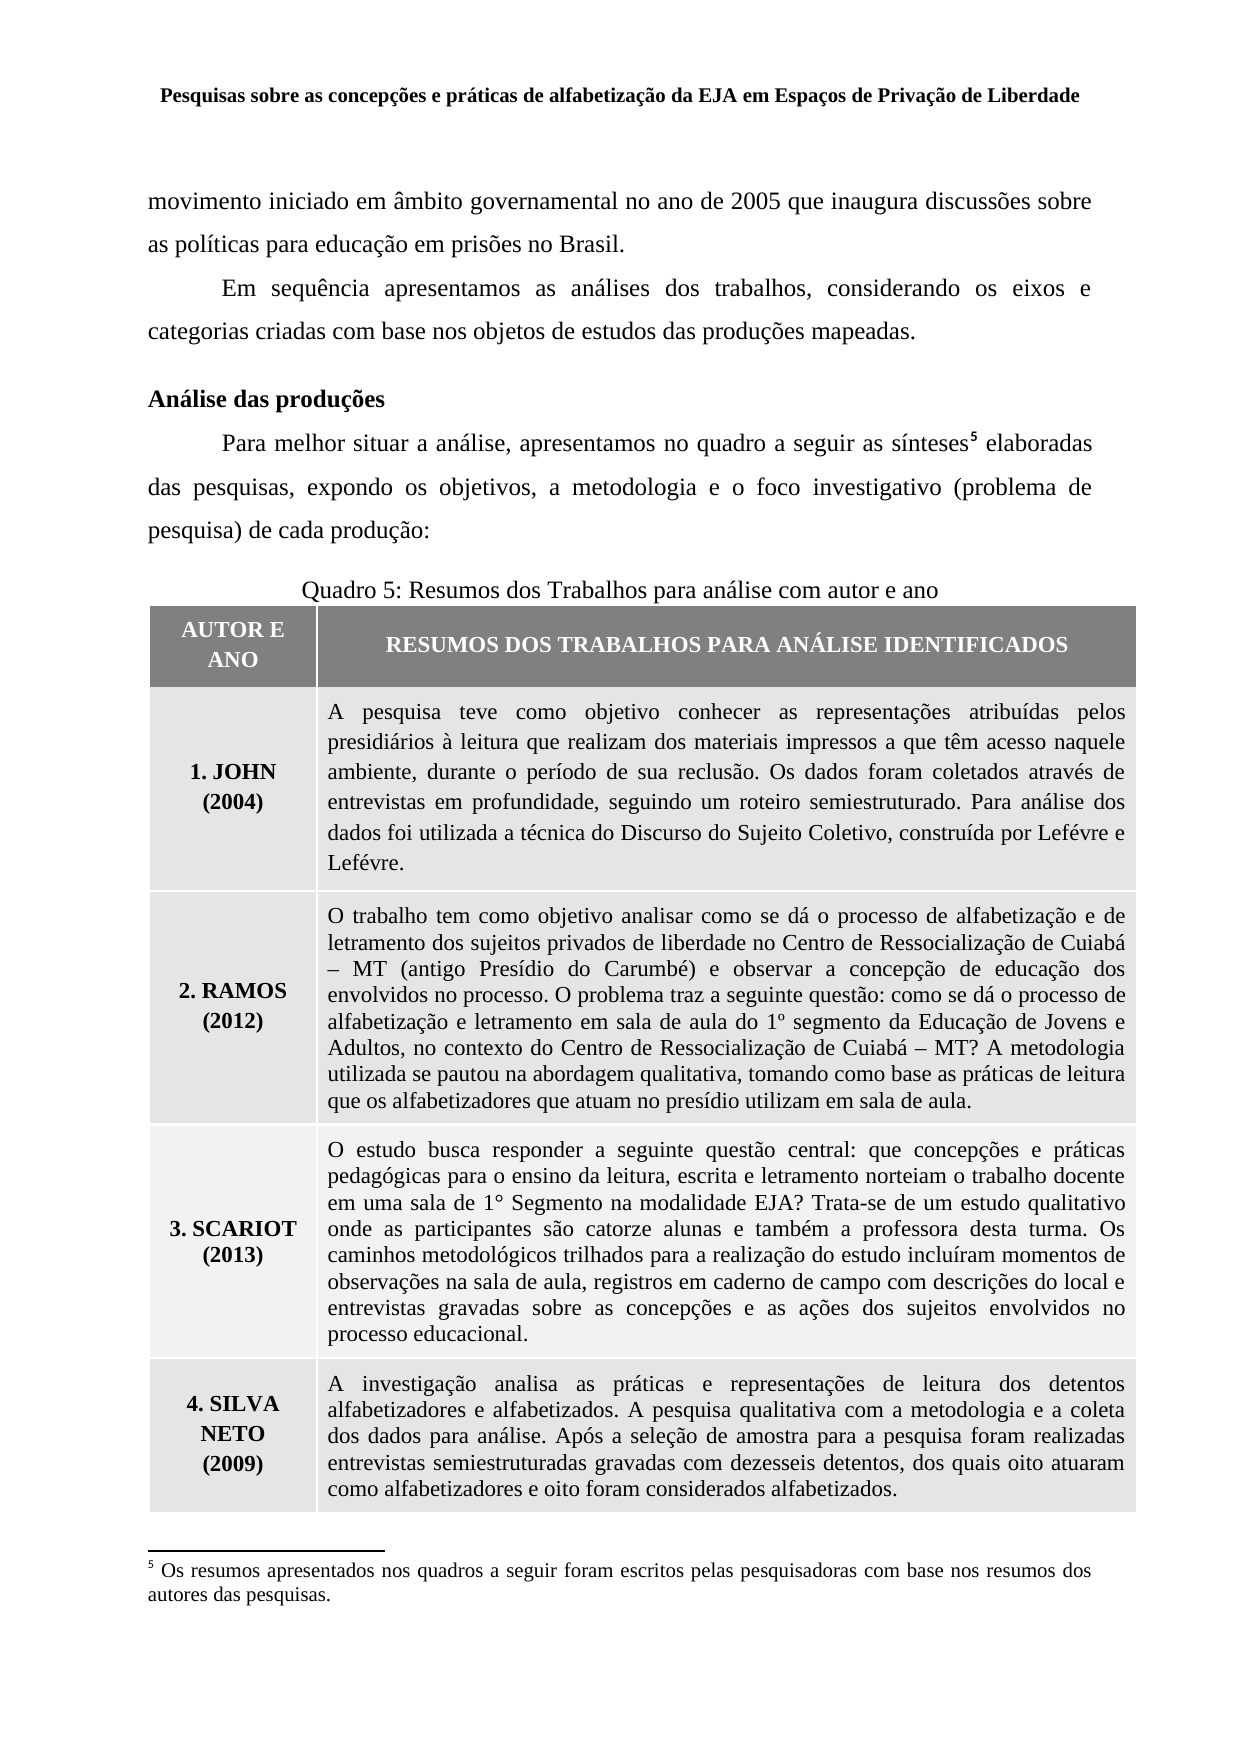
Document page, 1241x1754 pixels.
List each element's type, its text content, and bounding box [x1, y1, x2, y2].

table_header RESUMOS DOS TRABALHOS PARA ANÁLISE IDENTIFICADOS [318, 606, 1136, 687]
table_cell A pesquisa teve como objetivo conhecer as representações atribuídas pelos presidiários à leitura que realizam dos materiais impressos a que têm acesso naquele ambiente, durante o período de sua reclusão. Os dados foram coletados através de entrevistas em profundidade, seguindo um roteiro semiestruturado. Para análise dos dados foi utilizada a técnica do Discurso do Sujeito Coletivo, construída por Lefévre e Lefévre. [318, 687, 1136, 890]
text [148, 186, 1092, 258]
table_header AUTOR E ANO [150, 606, 316, 687]
table_cell 3. SCARIOT (2013) [150, 1126, 316, 1357]
text Em sequência apresentamos as análises dos trabalhos, considerando os eixos e categorias criadas com base nos objetos de estudos das produções mapeadas. [148, 273, 1092, 344]
text Quadro 5: Resumos dos Trabalhos para análise com autor e ano [148, 575, 1092, 603]
text Para melhor situar a análise, apresentamos no quadro a seguir as sínteses elaboradas das pesquisas, expondo os objetivos, a metodologia e o foco investigativo (problema de pesquisa) de cada produção: [148, 427, 1092, 544]
table_cell A investigação analisa as práticas e representações de leitura dos detentos alfabetizadores e alfabetizados. A pesquisa qualitativa com a metodologia e a coleta dos dados para análise. Após a seleção de amostra para a pesquisa foram realizadas entrevistas semiestruturadas gravadas com dezesseis detentos, dos quais oito atuaram como alfabetizadores e oito foram considerados alfabetizados. [318, 1359, 1136, 1512]
table_cell O estudo busca responder a seguinte questão central: que concepções e práticas pedagógicas para o ensino da leitura, escrita e letramento norteiam o trabalho docente em uma sala de 1° Segmento na modalidade EJA? Trata-se de um estudo qualitativo onde as participantes são catorze alunas e também a professora desta turma. Os caminhos metodológicos trilhados para a realização do estudo incluíram momentos de observações na sala de aula, registros em caderno de campo com descrições do local e entrevistas gravadas sobre as concepções e as ações dos sujeitos envolvidos no processo educacional. [318, 1126, 1136, 1357]
table_cell 1. JOHN (2004) [150, 687, 316, 890]
table_cell 2. RAMOS (2012) [150, 892, 316, 1123]
text Análise das produções [148, 384, 1092, 413]
table_cell 4. SILVA NETO (2009) [150, 1359, 316, 1512]
table_cell O trabalho tem como objetivo analisar como se dá o processo de alfabetização e de letramento dos sujeitos privados de liberdade no Centro de Ressocialização de Cuiabá – MT (antigo Presídio do Carumbé) e observar a concepção de educação dos envolvidos no processo. O problema traz a seguinte questão: como se dá o processo de alfabetização e letramento em sala de aula do 1º segmento da Educação de Jovens e Adultos, no contexto do Centro de Ressocialização de Cuiabá – MT? A metodologia utilizada se pautou na abordagem qualitativa, tomando como base as práticas de leitura que os alfabetizadores que atuam no presídio utilizam em sala de aula. [318, 892, 1136, 1123]
